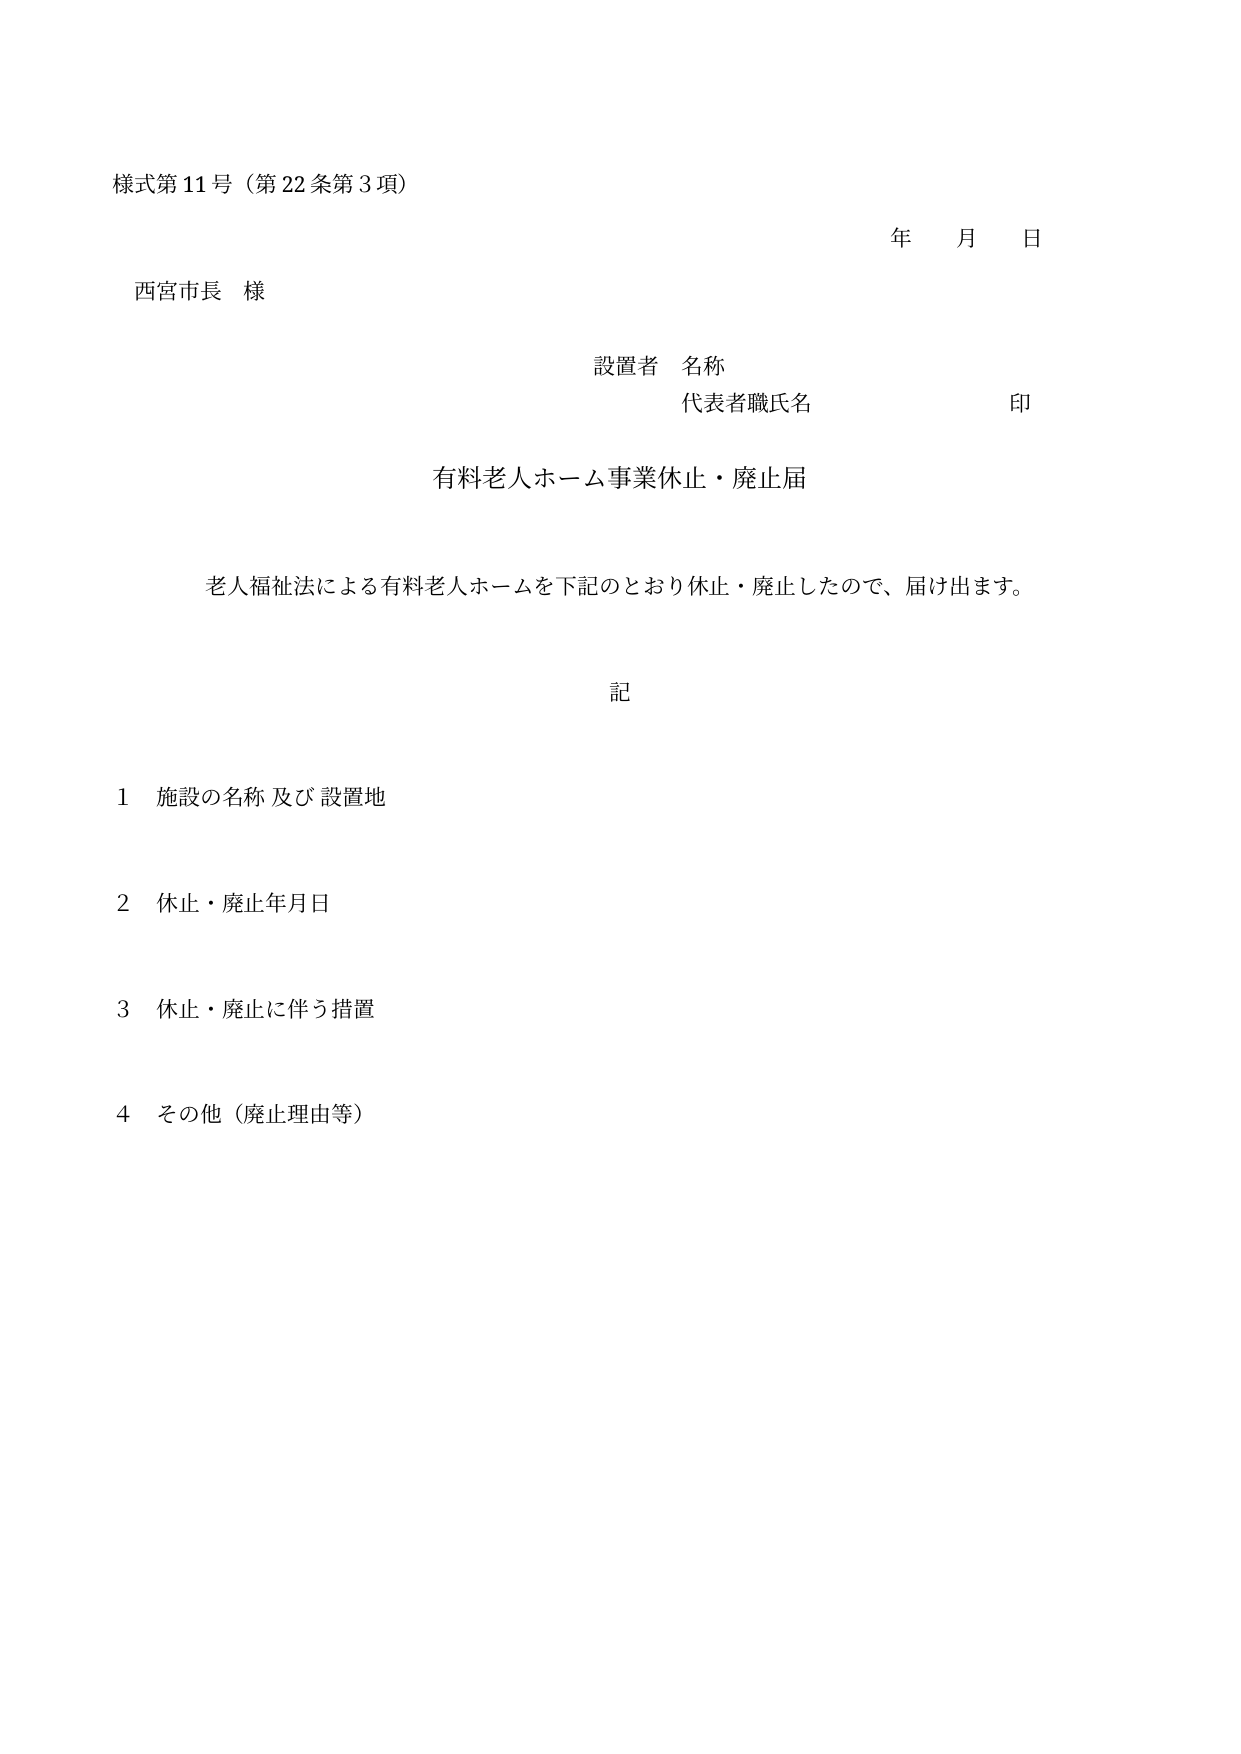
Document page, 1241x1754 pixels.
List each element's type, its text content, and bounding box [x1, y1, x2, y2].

text 設置者 名称 [112, 346, 1128, 383]
text ４ その他（廃止理由等） [112, 1094, 1128, 1132]
text 記 [112, 672, 1128, 709]
text 様式第11号（第22条第３項） [112, 164, 1128, 202]
text 老人福祉法による有料老人ホームを下記のとおり休止・廃止したので、届け出ます。 [112, 566, 1128, 604]
text １ 施設の名称 及び 設置地 [112, 777, 1128, 815]
text 西宮市長 様 [112, 271, 1128, 308]
text 有料老人ホーム事業休止・廃止届 [112, 458, 1128, 496]
text ２ 休止・廃止年月日 [112, 883, 1128, 921]
text 年 月 日 [112, 218, 1128, 255]
text 代表者職氏名 印 [112, 383, 1128, 421]
text ３ 休止・廃止に伴う措置 [112, 989, 1128, 1026]
